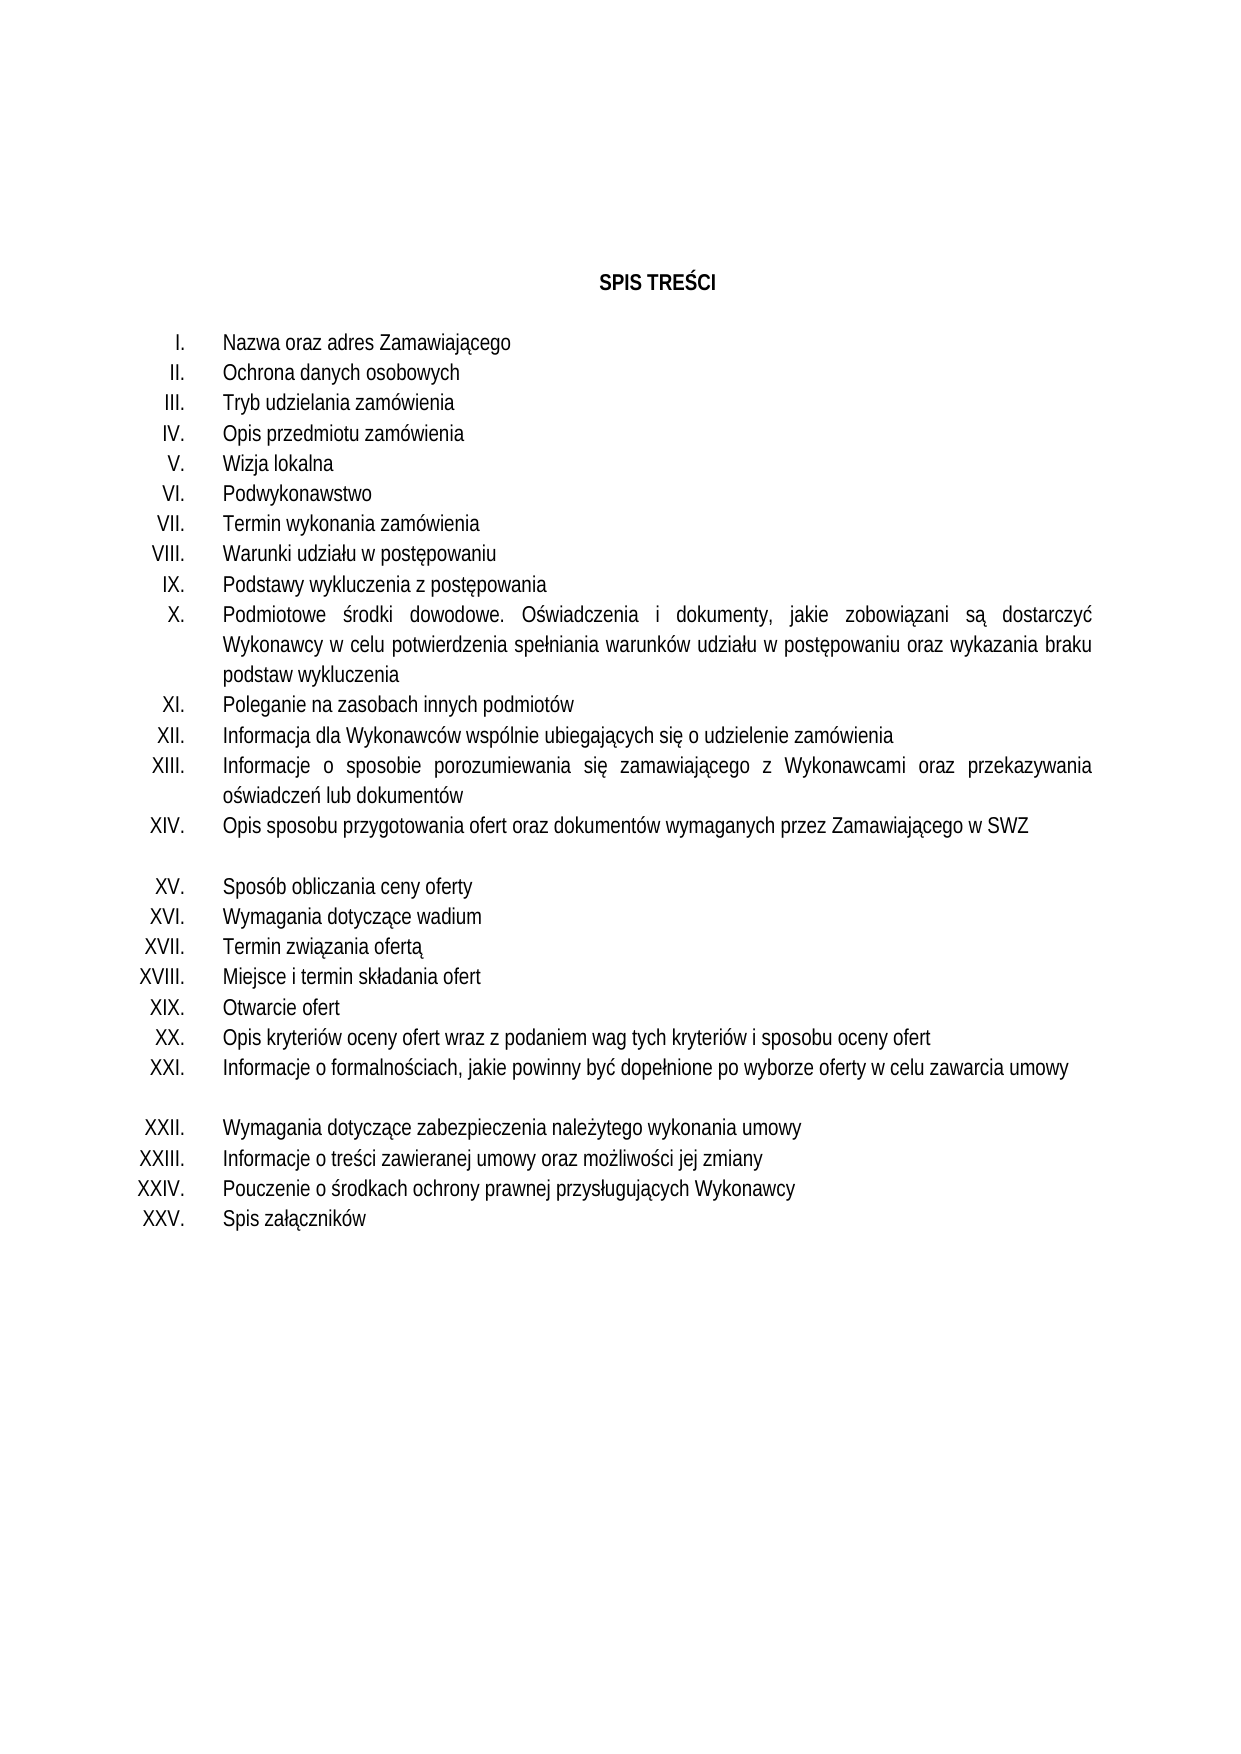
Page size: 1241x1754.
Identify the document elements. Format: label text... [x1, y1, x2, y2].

list Wymagania dotyczące wadium [185, 903, 1093, 929]
list Nazwa oraz adres Zamawiającego [185, 329, 1093, 355]
list Informacja dla Wykonawców wspólnie ubiegających się o udzielenie zamówienia [185, 722, 1093, 748]
list Warunki udziału w postępowaniu [185, 540, 1093, 567]
list Informacje o treści zawieranej umowy oraz możliwości jej zmiany [185, 1144, 1093, 1171]
list Spis załączników [185, 1205, 1093, 1231]
list Tryb udzielania zamówienia [185, 389, 1093, 416]
list Wymagania dotyczące zabezpieczenia należytego wykonania umowy [185, 1114, 1093, 1141]
list Informacje o formalnościach, jakie powinny być dopełnione po wyborze oferty w celu zawarcia umowy [185, 1054, 1093, 1110]
list Miejsce i termin składania ofert [185, 963, 1093, 989]
list Sposób obliczania ceny oferty [185, 873, 1093, 899]
list Opis sposobu przygotowania ofert oraz dokumentów wymaganych przez Zamawiającego w SWZ [185, 812, 1093, 869]
list Otwarcie ofert [185, 993, 1093, 1020]
list Podwykonawstwo [185, 480, 1093, 506]
list Ochrona danych osobowych [185, 359, 1093, 385]
list Wizja lokalna [185, 450, 1093, 476]
list Opis kryteriów oceny ofert wraz z podaniem wag tych kryteriów i sposobu oceny ofert [185, 1024, 1093, 1050]
list Informacje o sposobie porozumiewania się zamawiającego z Wykonawcami oraz przekazywania oświadczeń lub dokumentów [185, 752, 1093, 808]
list Poleganie na zasobach innych podmiotów [185, 691, 1093, 718]
list Termin związania ofertą [185, 933, 1093, 959]
list Pouczenie o środkach ochrony prawnej przysługujących Wykonawcy [185, 1175, 1093, 1201]
list Termin wykonania zamówienia [185, 510, 1093, 536]
list Podstawy wykluczenia z postępowania [185, 571, 1093, 597]
list Podmiotowe środki dowodowe. Oświadczenia i dokumenty, jakie zobowiązani są dostarczyć Wykonawcy w celu potwierdzenia spełniania warunków udziału w postępowaniu oraz wykazania braku podstaw wykluczenia [185, 601, 1093, 687]
list SPIS TREŚCI [223, 268, 1093, 295]
list Opis przedmiotu zamówienia [185, 419, 1093, 446]
